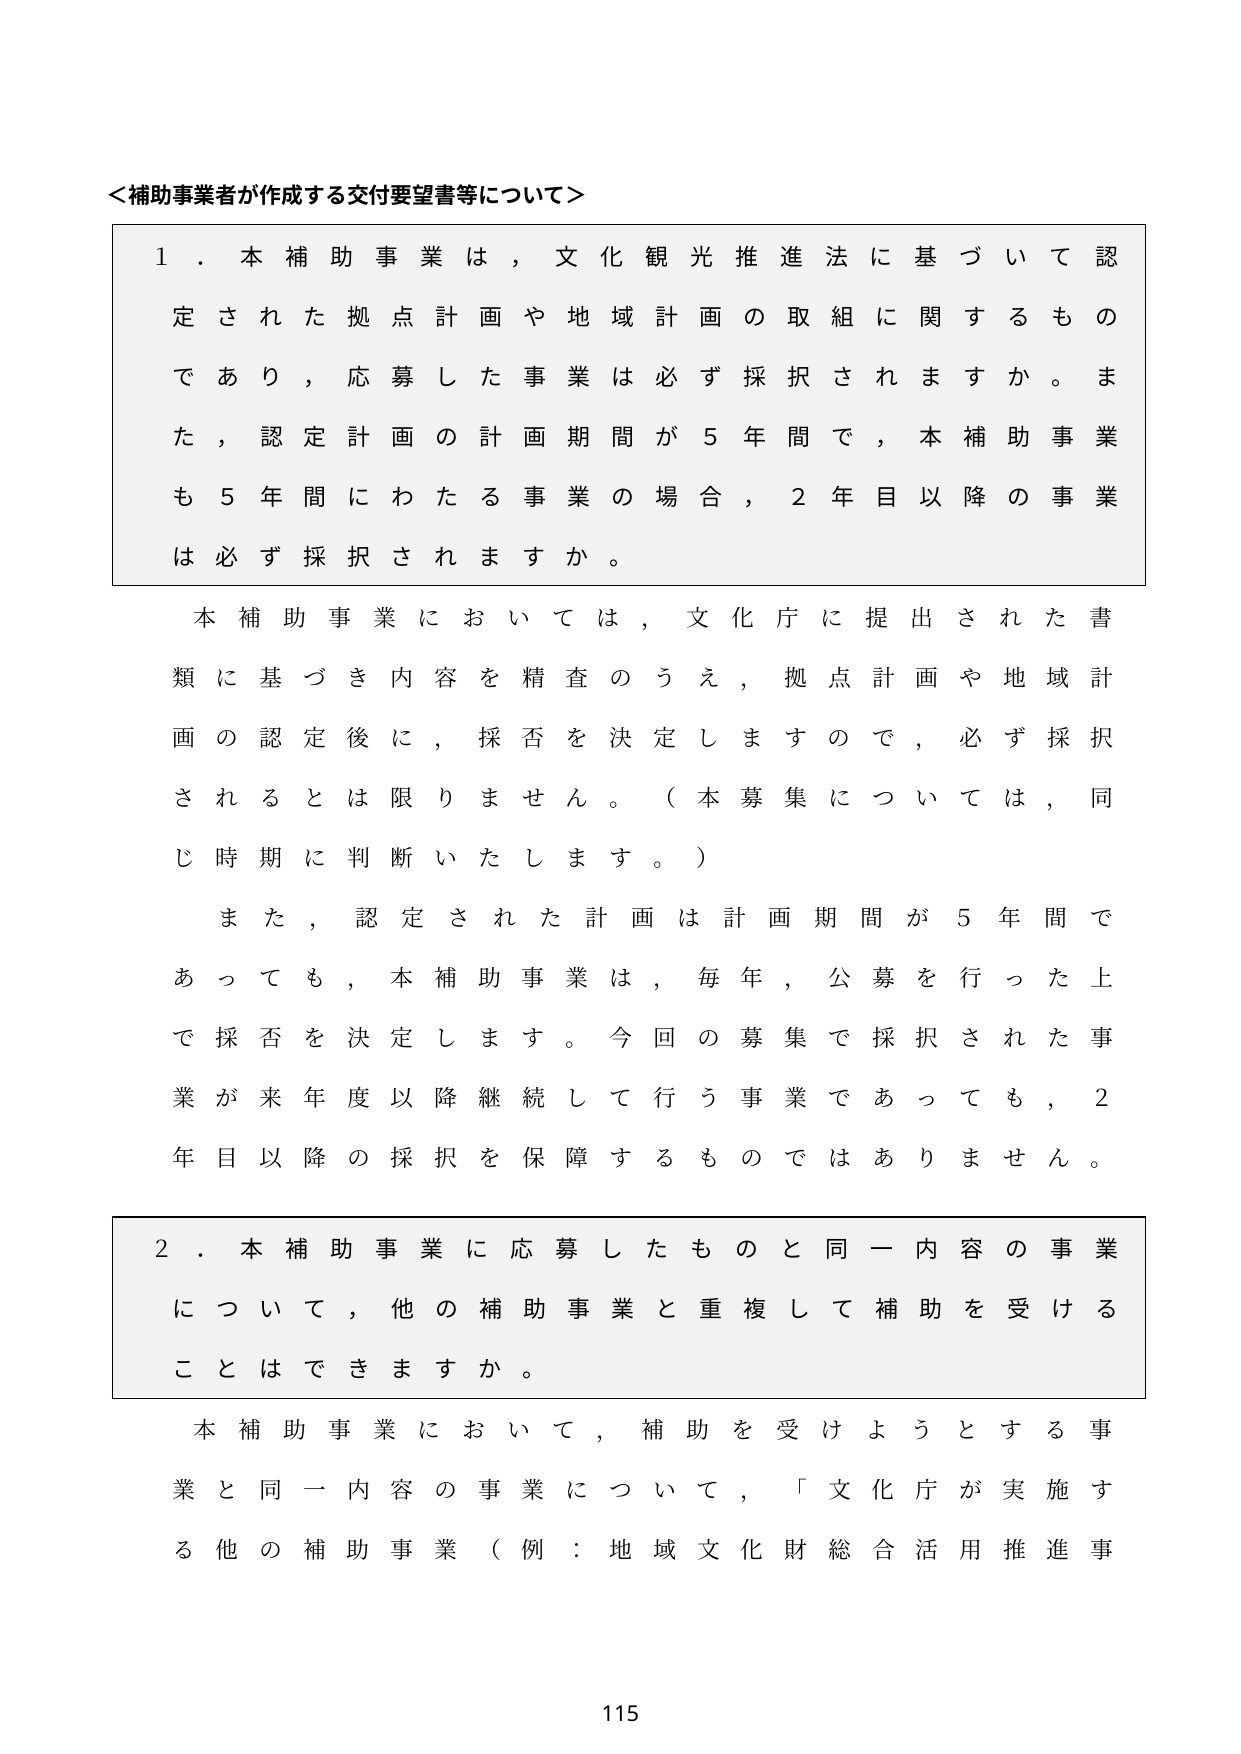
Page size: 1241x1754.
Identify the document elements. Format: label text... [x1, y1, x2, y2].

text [150, 1399, 1134, 1578]
table_header １．本補助事業は，文化観光推進法に基づいて認定された拠点計画や地域計画の取組に関するものであり，応募した事業は必ず採択されますか。また，認定計画の計画期間が５年間で，本補助事業も５年間にわたる事業の場合，２年目以降の事業は必ず採択されますか。 [113, 225, 1145, 585]
table_header ２．本補助事業に応募したものと同一内容の事業について，他の補助事業と重複して補助を受けることはできますか。 [113, 1218, 1145, 1397]
text ＜補助事業者が作成する交付要望書等について＞ [106, 164, 1134, 224]
text また，認定された計画は計画期間が５年間であっても，本補助事業は，毎年，公募を行った上で採否を決定します。今回の募集で採択された事業が来年度以降継続して行う事業であっても，２年目以降の採択を保障するものではありません。 [150, 886, 1134, 1186]
text 本補助事業においては，文化庁に提出された書類に基づき内容を精査のうえ，拠点計画や地域計画の認定後に，採否を決定しますので，必ず採択されるとは限りません。（本募集については，同じ時期に判断いたします。） [150, 586, 1134, 886]
